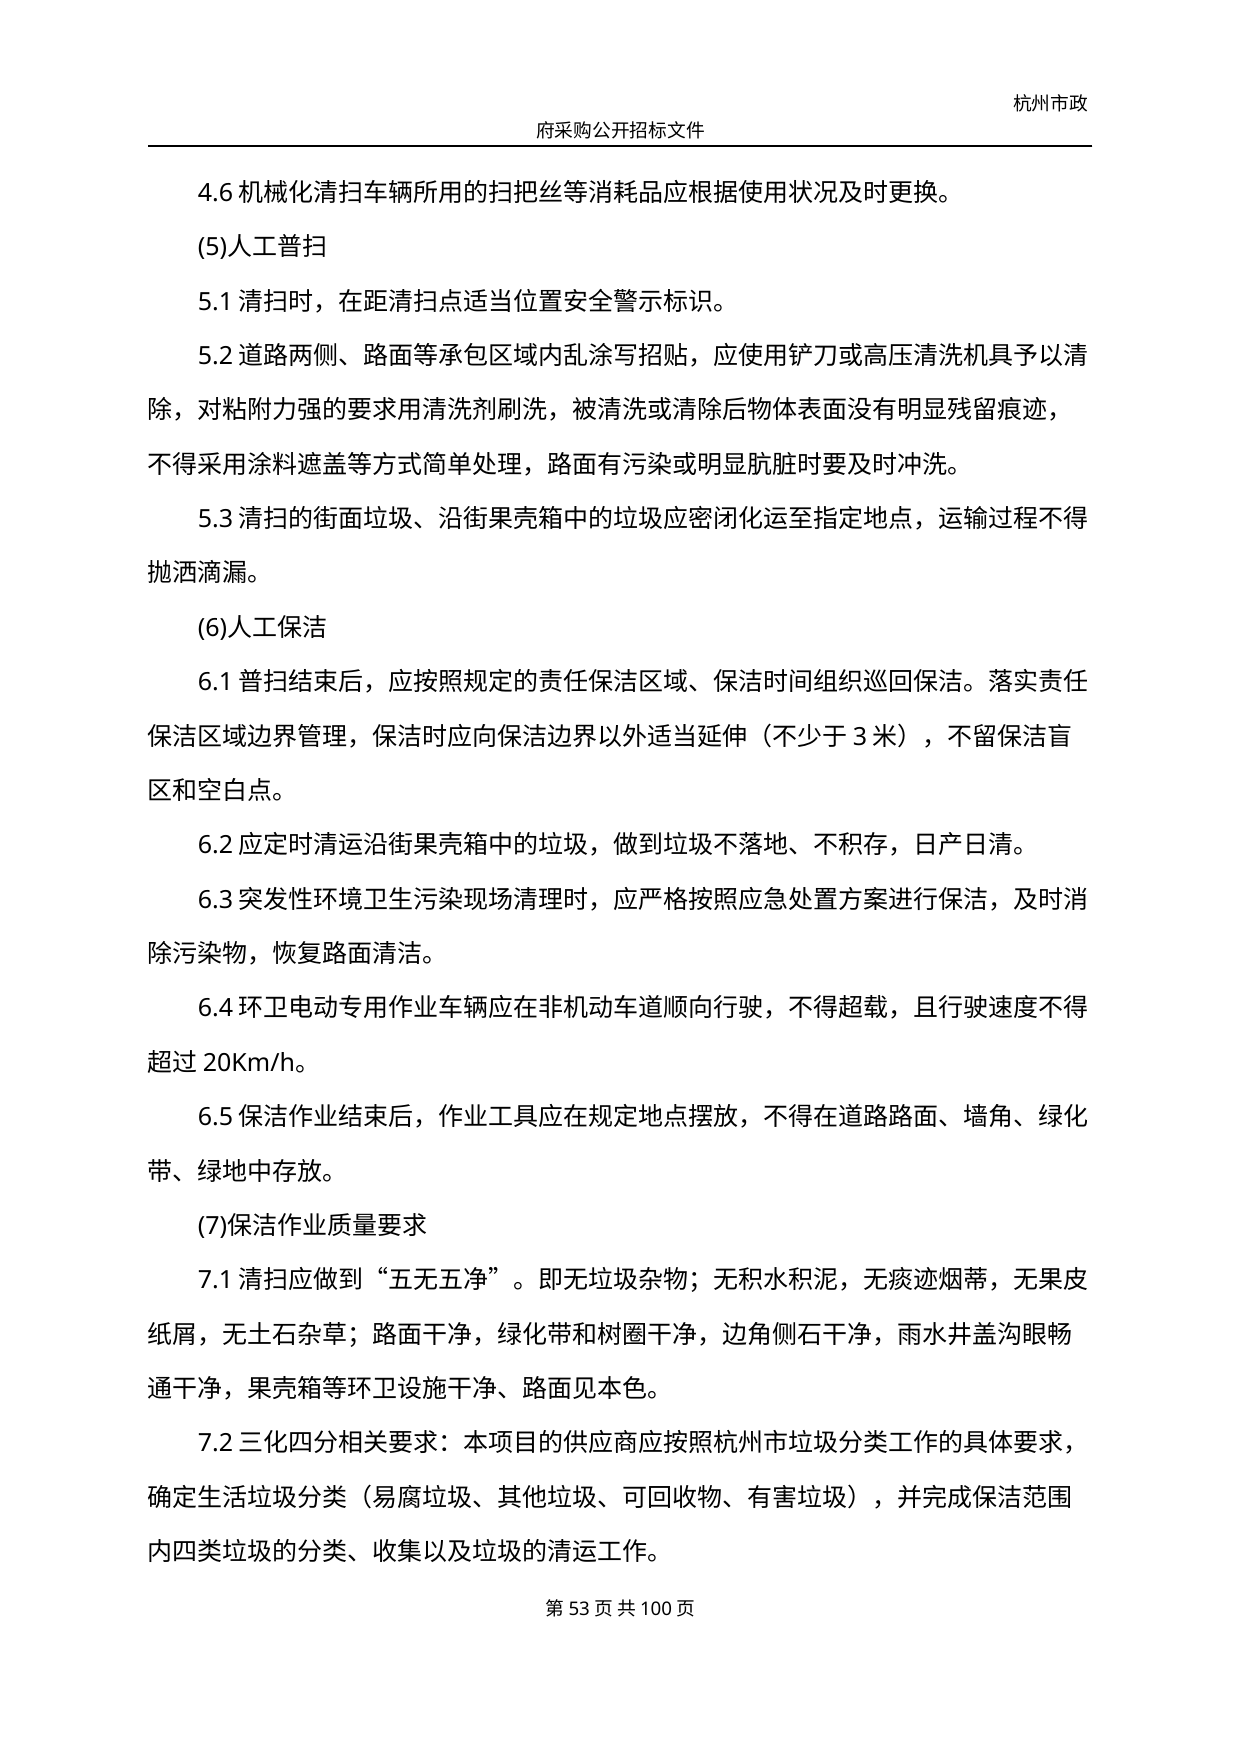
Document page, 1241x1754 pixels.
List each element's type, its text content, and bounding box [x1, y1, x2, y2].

text 6.1普扫结束后，应按照规定的责任保洁区域、保洁时间组织巡回保洁。落实责任保洁区域边界管理，保洁时应向保洁边界以外适当延伸（不少于3米），不留保洁盲区和空白点。 [148, 662, 1092, 807]
text (6)人工保洁 [148, 607, 1092, 643]
text 5.3清扫的街面垃圾、沿街果壳箱中的垃圾应密闭化运至指定地点，运输过程不得抛洒滴漏。 [148, 498, 1092, 589]
text 6.4环卫电动专用作业车辆应在非机动车道顺向行驶，不得超载，且行驶速度不得超过20Km/h。 [148, 988, 1092, 1078]
text (7)保洁作业质量要求 [148, 1205, 1092, 1242]
text 5.1清扫时，在距清扫点适当位置安全警示标识。 [148, 281, 1092, 317]
text 5.2道路两侧、路面等承包区域内乱涂写招贴，应使用铲刀或高压清洗机具予以清除，对粘附力强的要求用清洗剂刷洗，被清洗或清除后物体表面没有明显残留痕迹，不得采用涂料遮盖等方式简单处理，路面有污染或明显肮脏时要及时冲洗。 [148, 335, 1092, 480]
text 7.1清扫应做到“五无五净”。即无垃圾杂物；无积水积泥，无痰迹烟蒂，无果皮纸屑，无土石杂草；路面干净，绿化带和树圈干净，边角侧石干净，雨水井盖沟眼畅通干净，果壳箱等环卫设施干净、路面见本色。 [148, 1260, 1092, 1405]
text (5)人工普扫 [148, 227, 1092, 263]
text 6.3突发性环境卫生污染现场清理时，应严格按照应急处置方案进行保洁，及时消除污染物，恢复路面清洁。 [148, 879, 1092, 970]
text 6.5保洁作业结束后，作业工具应在规定地点摆放，不得在道路路面、墙角、绿化带、绿地中存放。 [148, 1097, 1092, 1187]
text 6.2应定时清运沿街果壳箱中的垃圾，做到垃圾不落地、不积存，日产日清。 [148, 825, 1092, 861]
text 7.2三化四分相关要求：本项目的供应商应按照杭州市垃圾分类工作的具体要求，确定生活垃圾分类（易腐垃圾、其他垃圾、可回收物、有害垃圾），并完成保洁范围内四类垃圾的分类、收集以及垃圾的清运工作。 [148, 1423, 1092, 1568]
text 4.6机械化清扫车辆所用的扫把丝等消耗品应根据使用状况及时更换。 [148, 172, 1092, 208]
